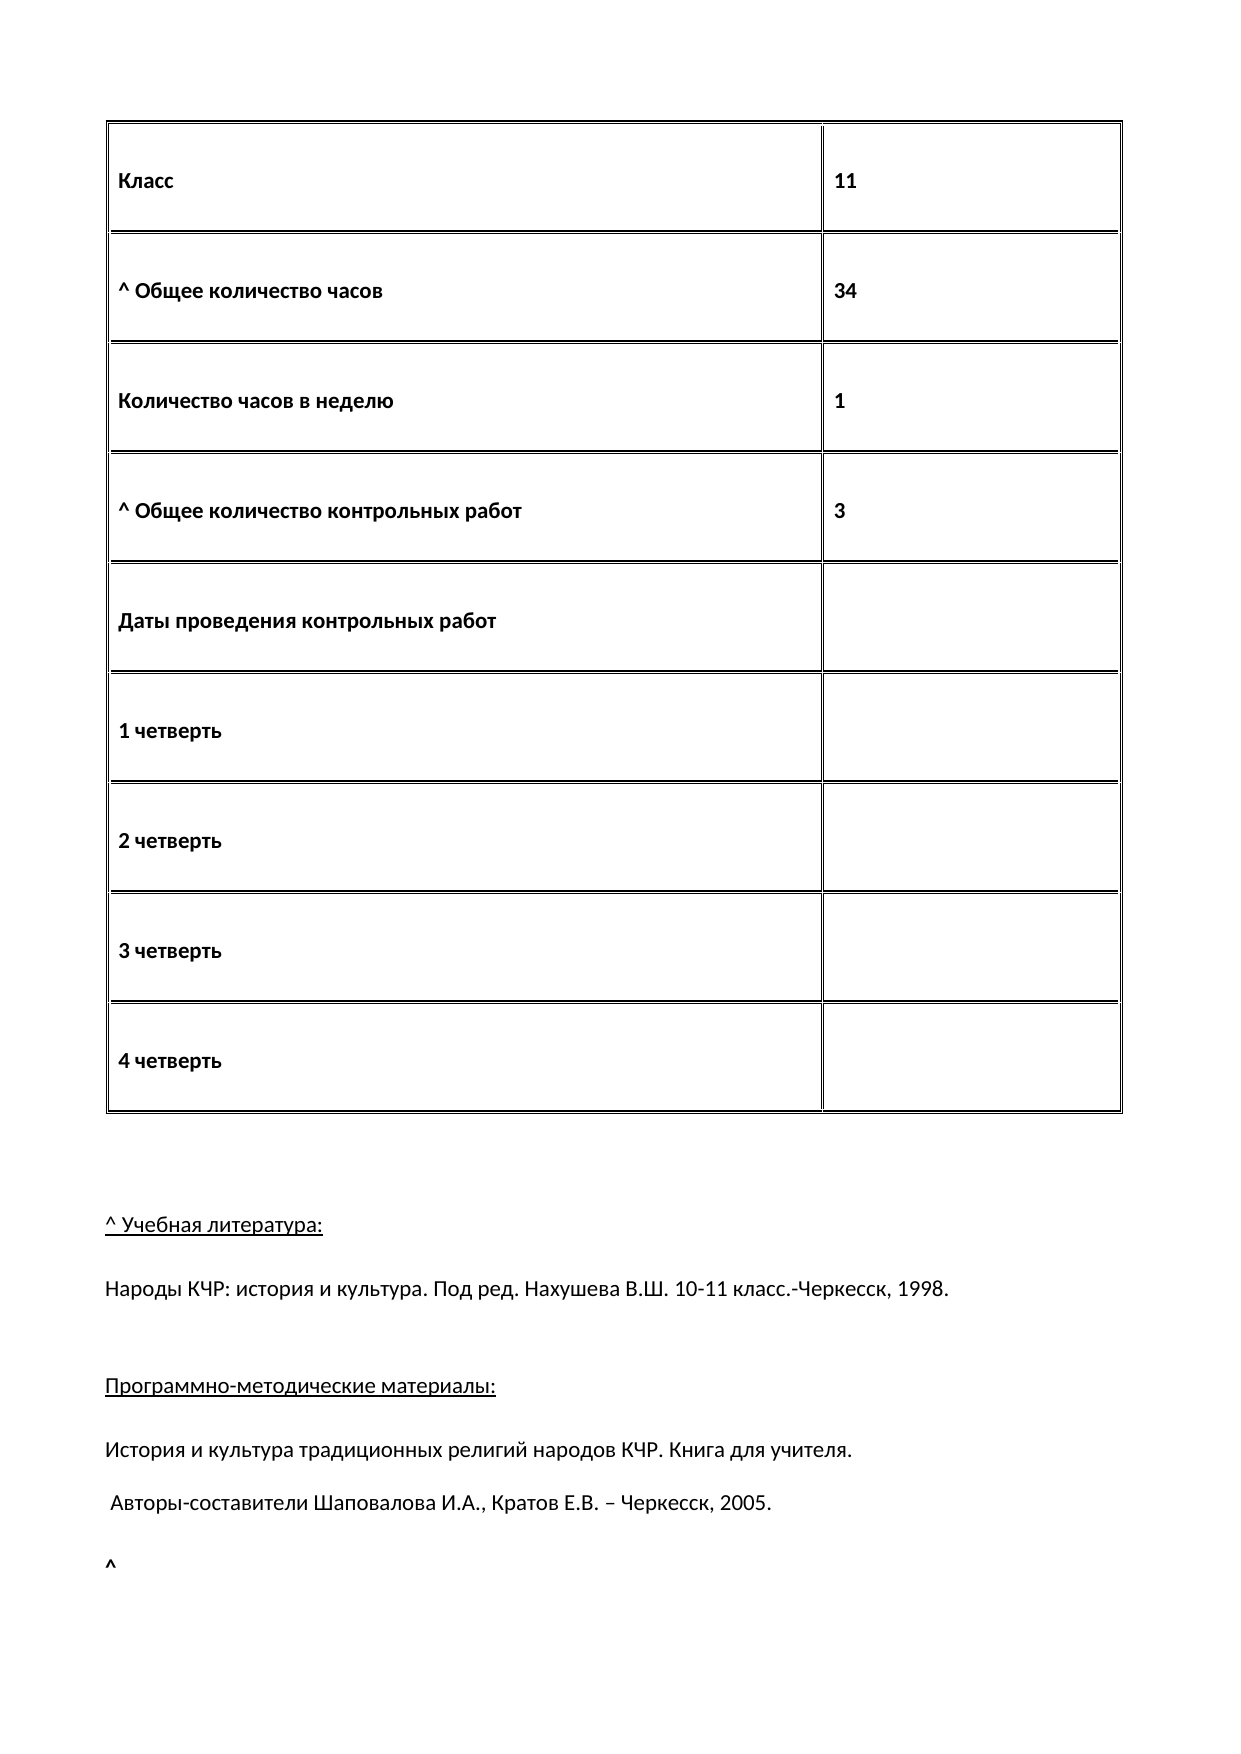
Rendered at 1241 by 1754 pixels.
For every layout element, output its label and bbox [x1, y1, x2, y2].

table_header [103, 118, 1240, 1636]
